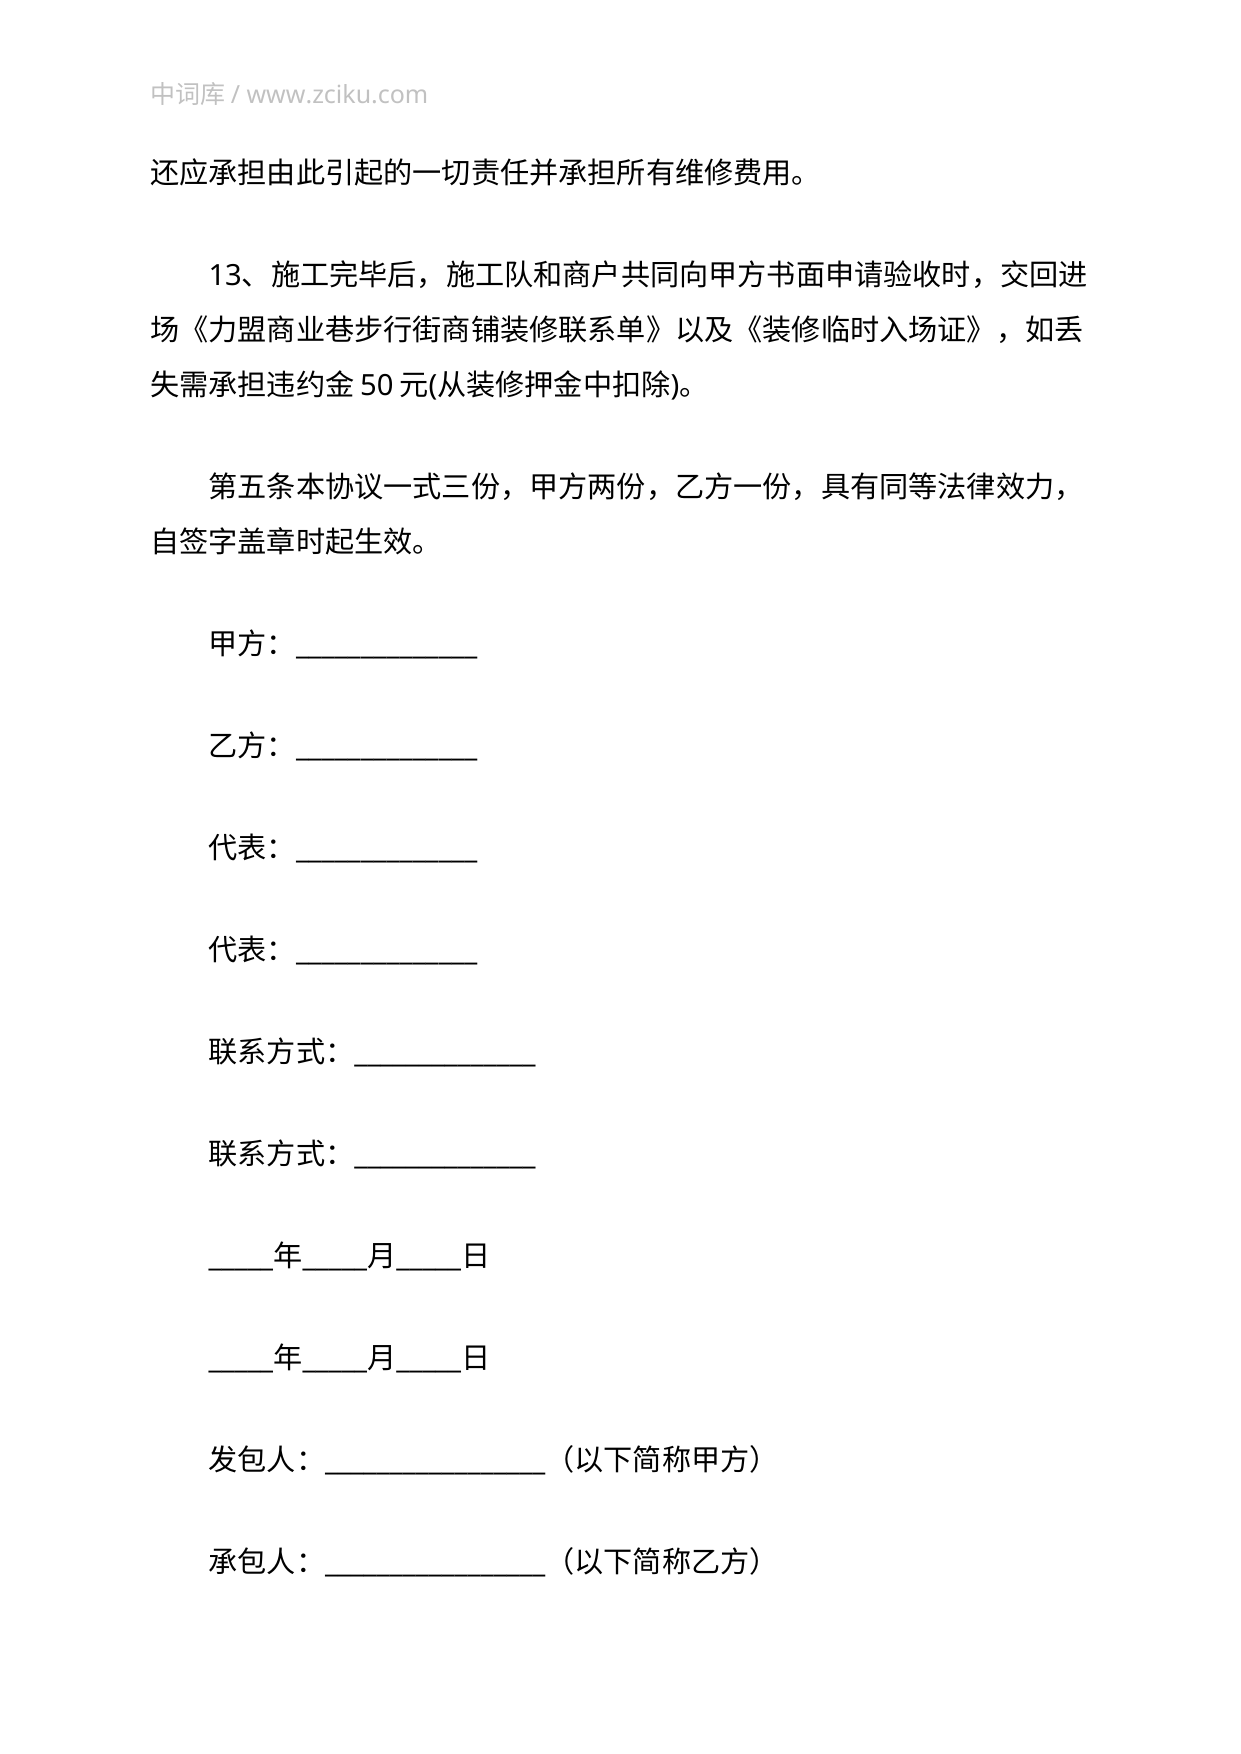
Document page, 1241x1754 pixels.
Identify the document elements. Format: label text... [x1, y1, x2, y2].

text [150, 150, 1090, 192]
text 甲方：______________ [150, 620, 1090, 663]
text 13、施工完毕后，施工队和商户共同向甲方书面申请验收时，交回进场《力盟商业巷步行街商铺装修联系单》以及《装修临时入场证》，如丢失需承担违约金50元(从装修押金中扣除)。 [150, 252, 1090, 404]
text _____年_____月_____日 [150, 1232, 1090, 1274]
text _____年_____月_____日 [150, 1334, 1090, 1377]
text 联系方式：______________ [150, 1028, 1090, 1071]
text 发包人：_________________（以下简称甲方） [150, 1436, 1090, 1478]
text 联系方式：______________ [150, 1130, 1090, 1173]
text 承包人：_________________（以下简称乙方） [150, 1538, 1090, 1581]
text 代表：______________ [150, 824, 1090, 867]
text 乙方：______________ [150, 722, 1090, 765]
text 第五条本协议一式三份，甲方两份，乙方一份，具有同等法律效力，自签字盖章时起生效。 [150, 464, 1090, 561]
text 代表：______________ [150, 926, 1090, 969]
